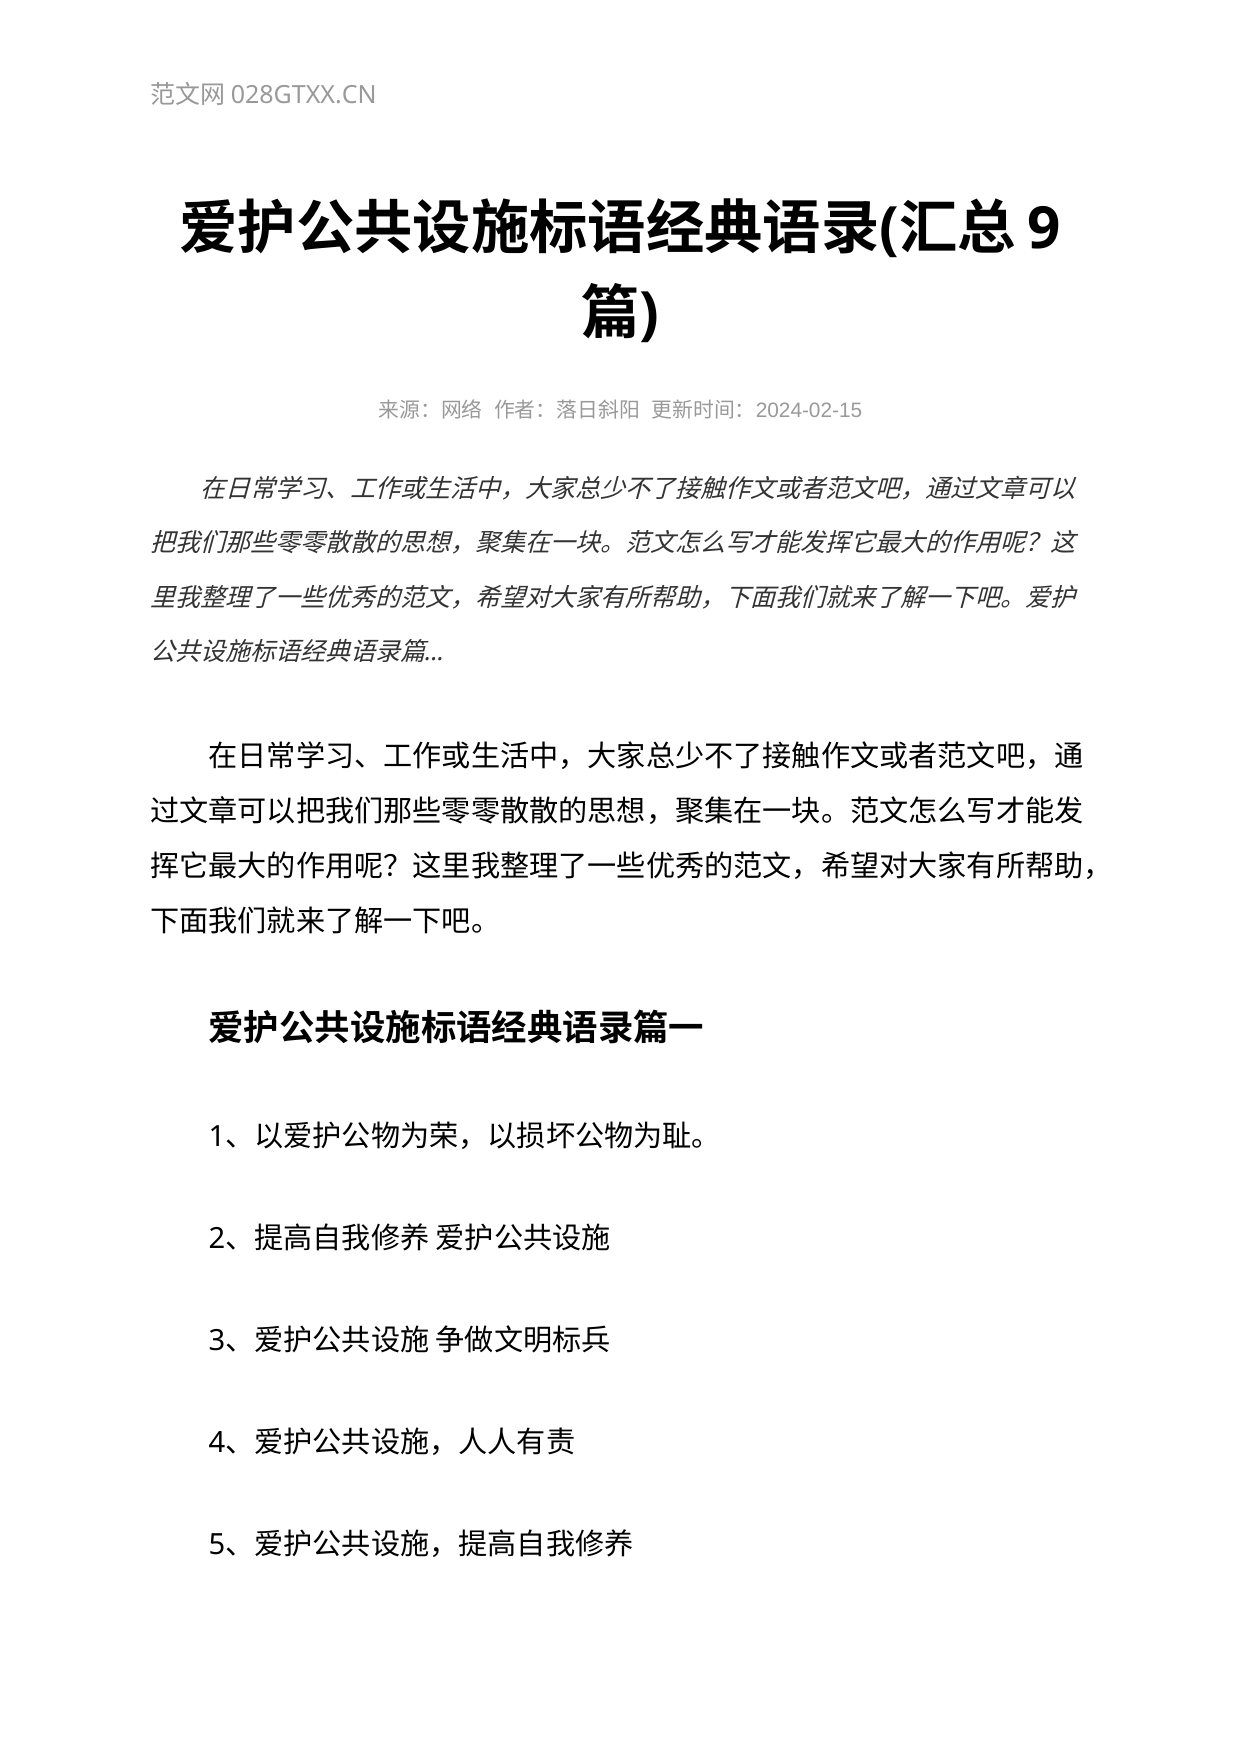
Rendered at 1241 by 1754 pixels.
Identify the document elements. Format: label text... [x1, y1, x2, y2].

text 在日常学习、工作或生活中，大家总少不了接触作文或者范文吧，通过文章可以把我们那些零零散散的思想，聚集在一块。范文怎么写才能发挥它最大的作用呢？这里我整理了一些优秀的范文，希望对大家有所帮助，下面我们就来了解一下吧。 [150, 733, 1090, 940]
text 2、提高自我修养 爱护公共设施 [150, 1215, 1090, 1257]
text 1、以爱护公物为荣，以损坏公物为耻。 [150, 1113, 1090, 1155]
text 4、爱护公共设施，人人有责 [150, 1419, 1090, 1461]
text 3、爱护公共设施 争做文明标兵 [150, 1317, 1090, 1359]
text 来源：网络 作者：落日斜阳 更新时间：2024-02-15 [150, 398, 1090, 422]
subtitle 爱护公共设施标语经典语录(汇总9篇) [150, 181, 1090, 351]
text 5、爱护公共设施，提高自我修养 [150, 1521, 1090, 1563]
text 爱护公共设施标语经典语录篇一 [150, 999, 1090, 1051]
text 在日常学习、工作或生活中，大家总少不了接触作文或者范文吧，通过文章可以把我们那些零零散散的思想，聚集在一块。范文怎么写才能发挥它最大的作用呢？这里我整理了一些优秀的范文，希望对大家有所帮助，下面我们就来了解一下吧。爱护公共设施标语经典语录篇... [150, 468, 1090, 668]
